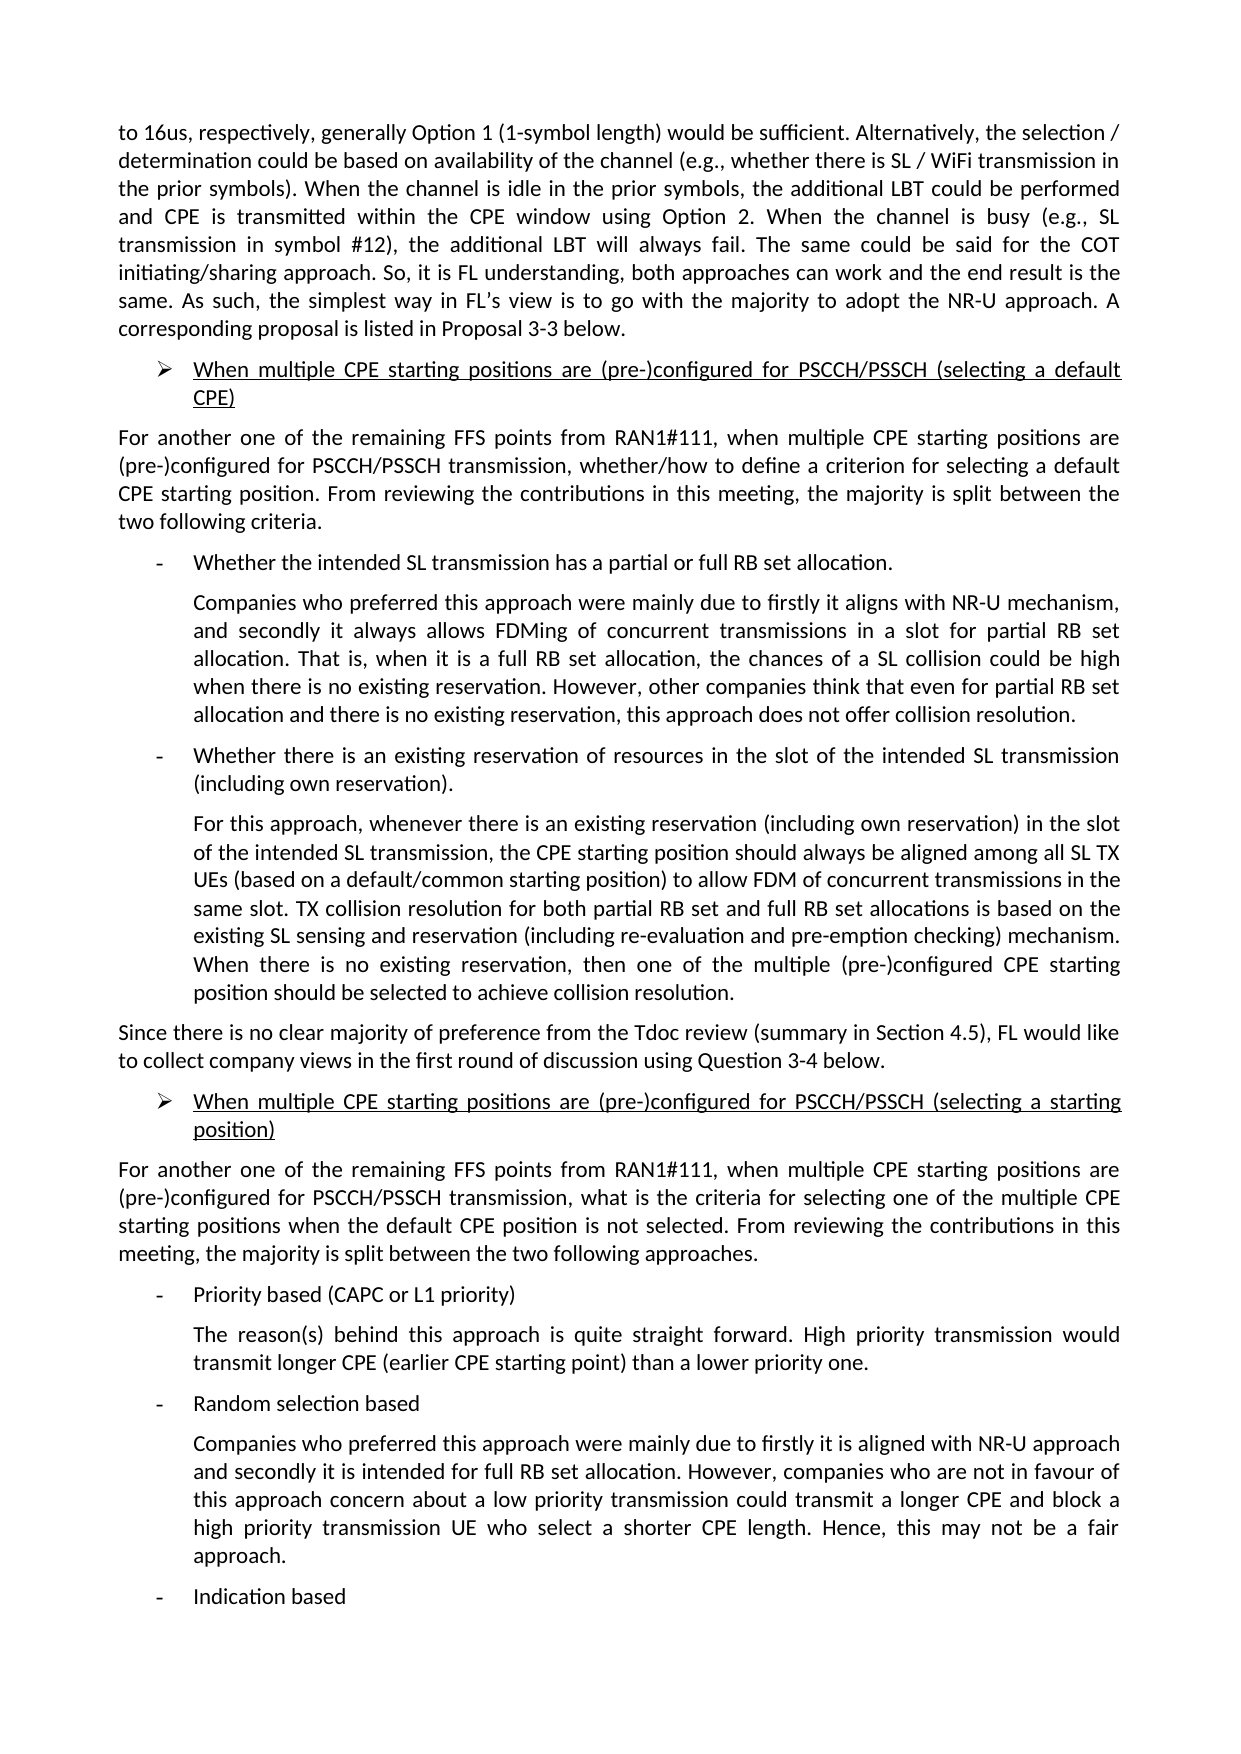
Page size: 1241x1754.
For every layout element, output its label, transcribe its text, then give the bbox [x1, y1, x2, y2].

text For another one of the remaining FFS points from RAN1#111, when multiple CPE starting positions are (pre-)configured for PSCCH/PSSCH transmission, whether/how to define a criterion for selecting a default CPE starting position. From reviewing the contributions in this meeting, the majority is split between the two following criteria. [118, 423, 1122, 535]
list When multiple CPE starting positions are (pre-)configured for PSCCH/PSSCH (selecting a starting position) [156, 1087, 1122, 1143]
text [118, 118, 1122, 342]
list Indication based [156, 1582, 1122, 1610]
list Companies who preferred this approach were mainly due to firstly it is aligned with NR-U approach and secondly it is intended for full RB set allocation. However, companies who are not in favour of this approach concern about a low priority transmission could transmit a longer CPE and block a high priority transmission UE who select a shorter CPE length. Hence, this may not be a fair approach. [193, 1429, 1122, 1569]
list Whether there is an existing reservation of resources in the slot of the intended SL transmission (including own reservation). [156, 741, 1122, 797]
list The reason(s) behind this approach is quite straight forward. High priority transmission would transmit longer CPE (earlier CPE starting point) than a lower priority one. [193, 1320, 1122, 1376]
text For another one of the remaining FFS points from RAN1#111, when multiple CPE starting positions are (pre-)configured for PSCCH/PSSCH transmission, what is the criteria for selecting one of the multiple CPE starting positions when the default CPE position is not selected. From reviewing the contributions in this meeting, the majority is split between the two following approaches. [118, 1155, 1122, 1267]
list Companies who preferred this approach were mainly due to firstly it aligns with NR-U mechanism, and secondly it always allows FDMing of concurrent transmissions in a slot for partial RB set allocation. That is, when it is a full RB set allocation, the chances of a SL collision could be high when there is no existing reservation. However, other companies think that even for partial RB set allocation and there is no existing reservation, this approach does not offer collision resolution. [193, 588, 1122, 728]
list Whether the intended SL transmission has a partial or full RB set allocation. [156, 548, 1122, 576]
list Priority based (CAPC or L1 priority) [156, 1280, 1122, 1308]
list When multiple CPE starting positions are (pre-)configured for PSCCH/PSSCH (selecting a default CPE) [156, 355, 1122, 411]
text Since there is no clear majority of preference from the Tdoc review (summary in Section 4.5), FL would like to collect company views in the first round of discussion using Question 3-4 below. [118, 1018, 1122, 1074]
list For this approach, whenever there is an existing reservation (including own reservation) in the slot of the intended SL transmission, the CPE starting position should always be aligned among all SL TX UEs (based on a default/common starting position) to allow FDM of concurrent transmissions in the same slot. TX collision resolution for both partial RB set and full RB set allocations is based on the existing SL sensing and reservation (including re-evaluation and pre-emption checking) mechanism. When there is no existing reservation, then one of the multiple (pre-)configured CPE starting position should be selected to achieve collision resolution. [193, 809, 1122, 1006]
list Random selection based [156, 1389, 1122, 1417]
